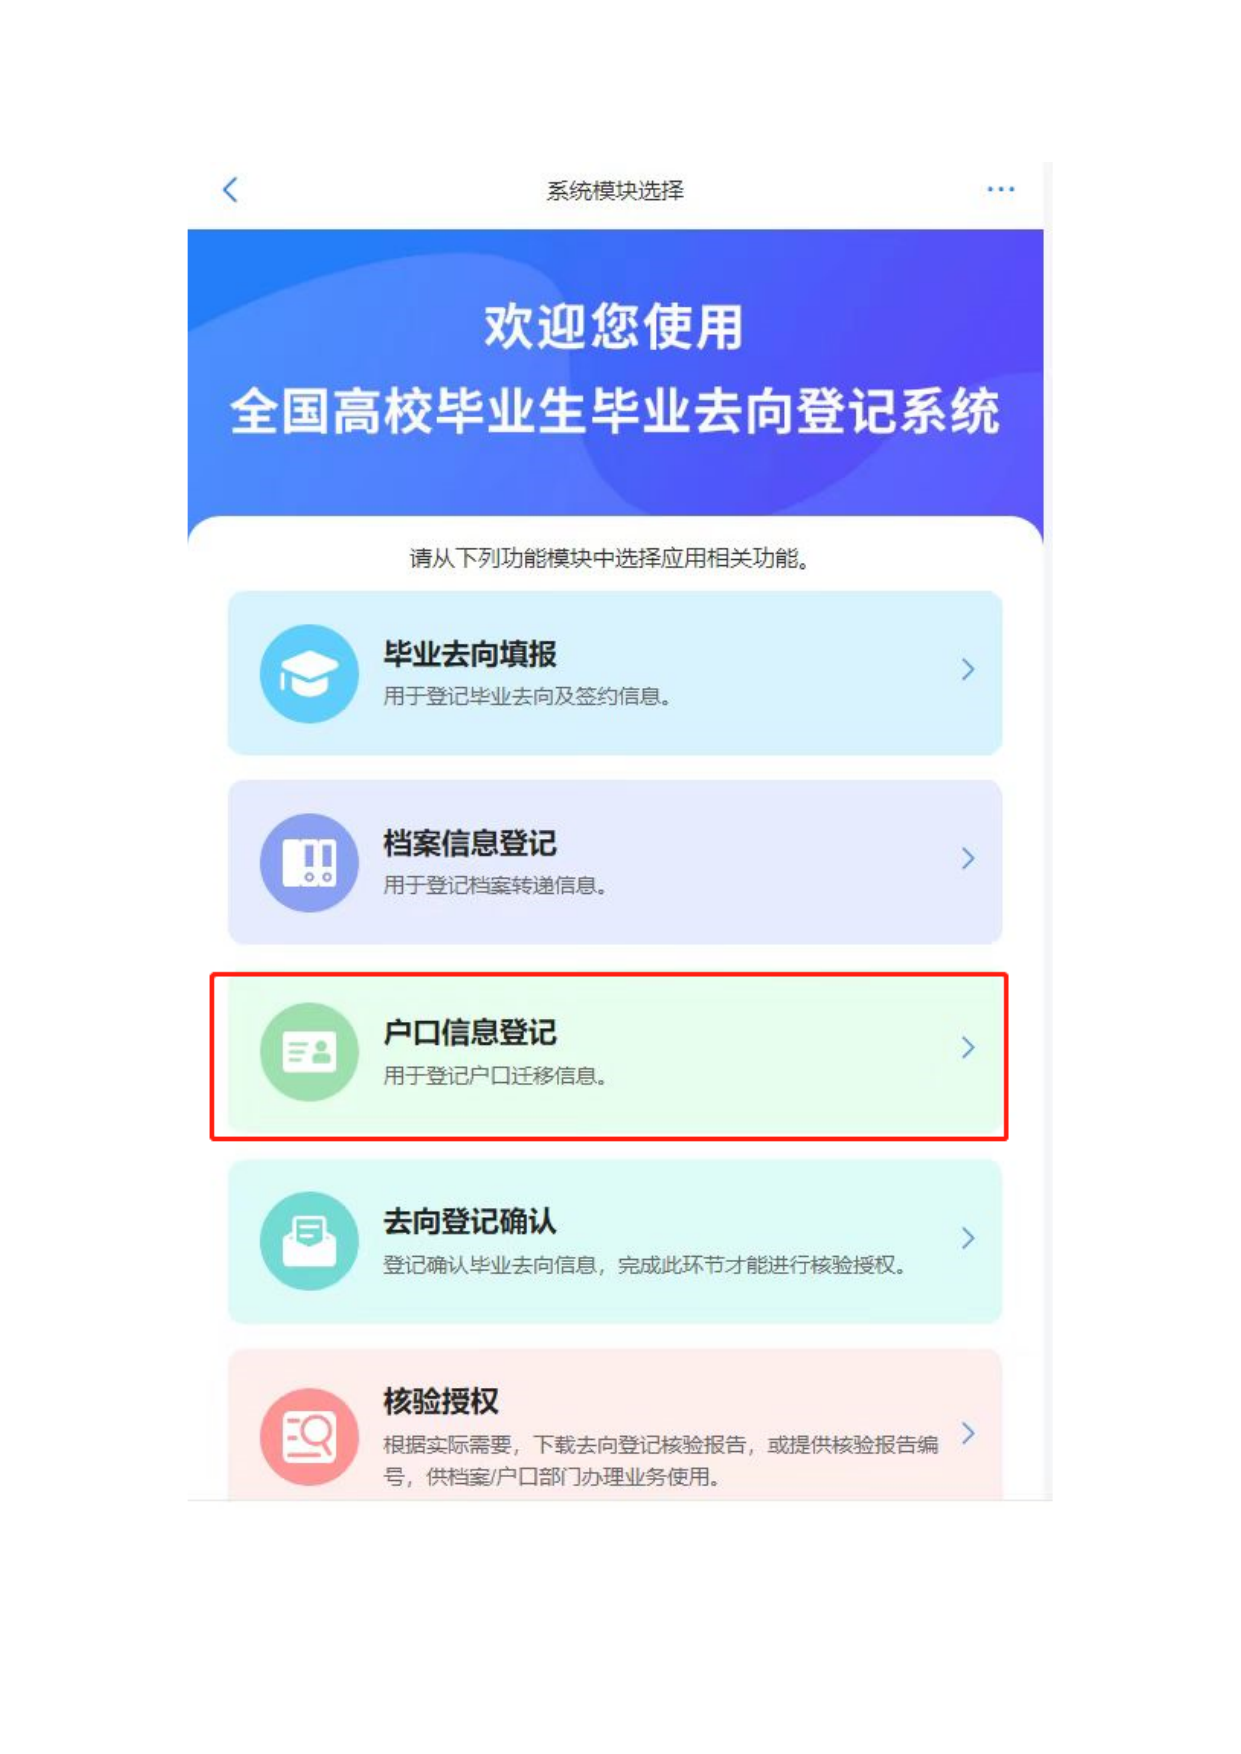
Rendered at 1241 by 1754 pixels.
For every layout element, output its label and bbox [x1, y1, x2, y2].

picture [187, 162, 1053, 1509]
